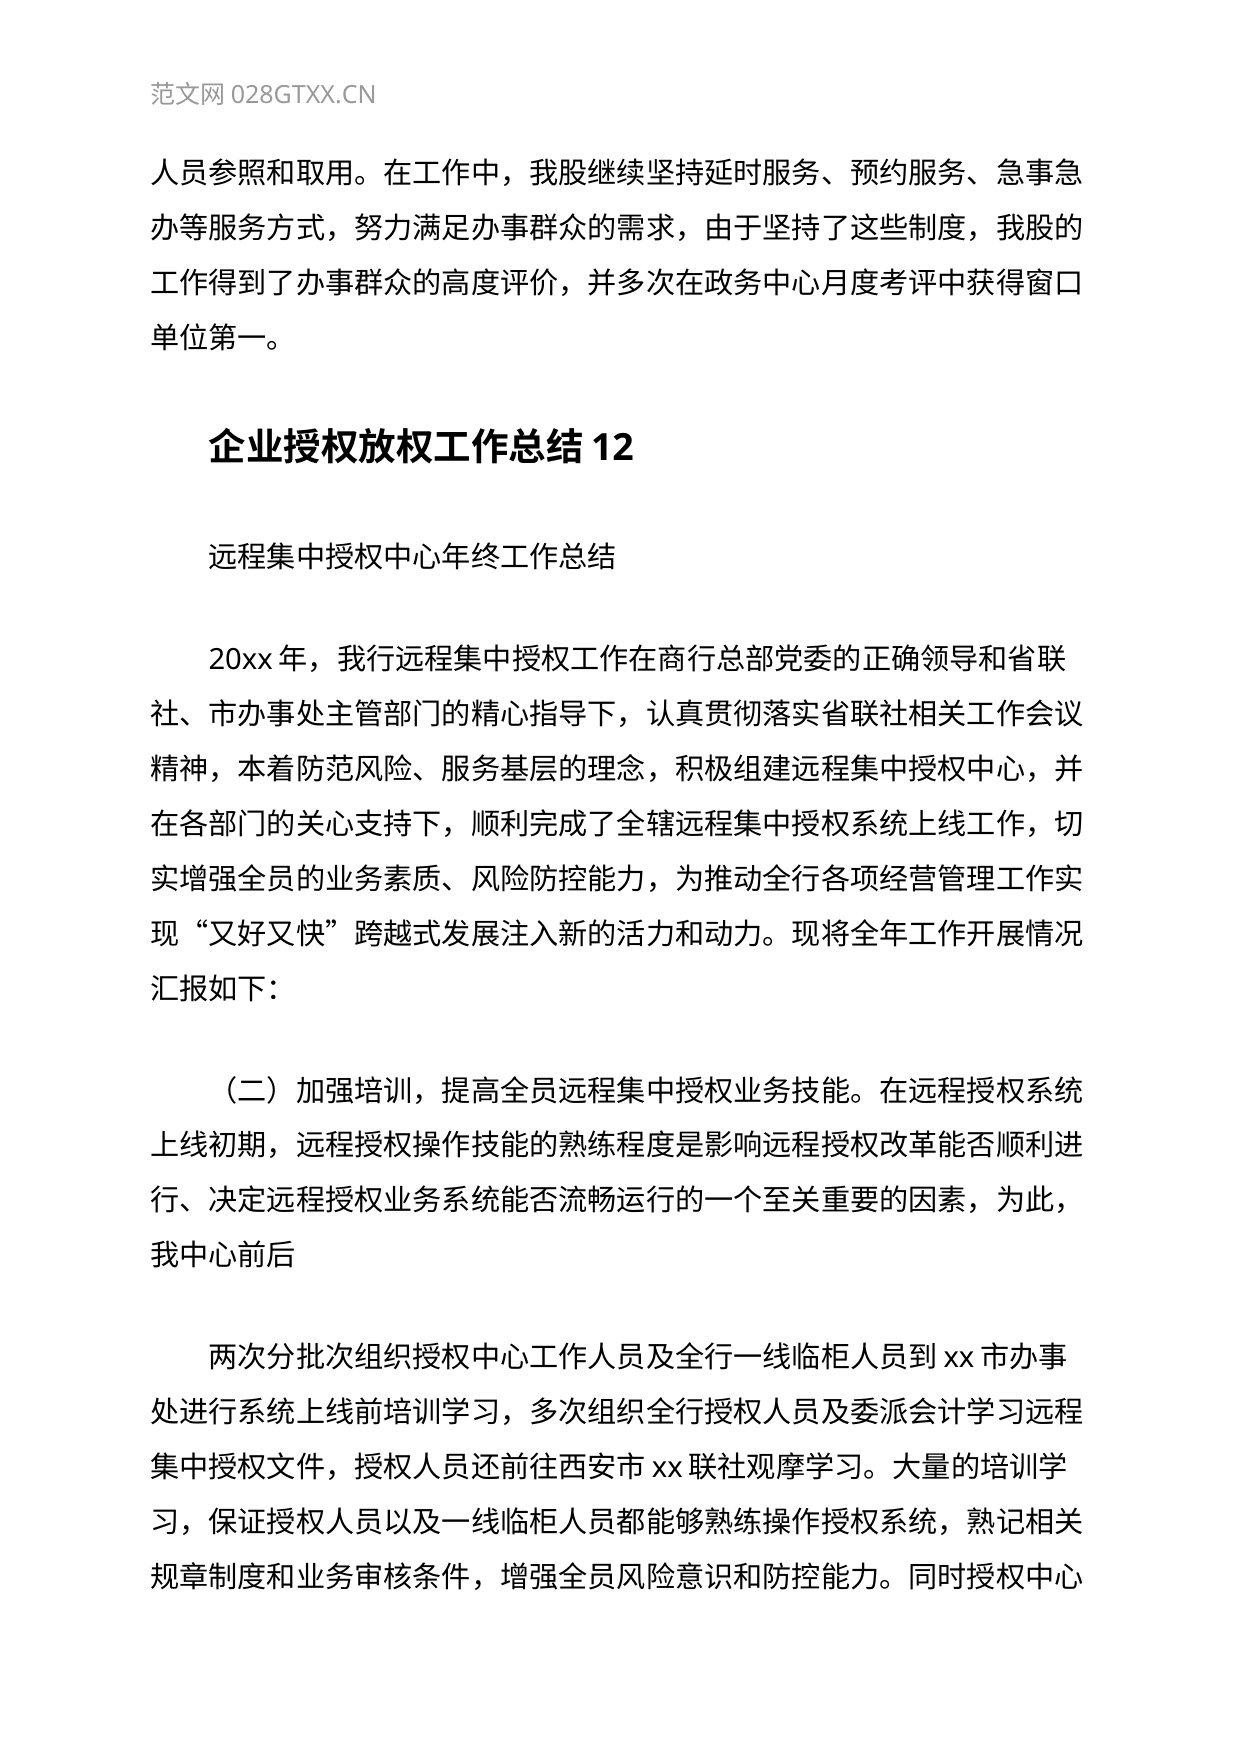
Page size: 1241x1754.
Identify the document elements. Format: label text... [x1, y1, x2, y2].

text 远程集中授权中心年终工作总结 [150, 534, 1090, 576]
text 企业授权放权工作总结12 [150, 416, 1090, 471]
text 20xx年，我行远程集中授权工作在商行总部党委的正确领导和省联社、市办事处主管部门的精心指导下，认真贯彻落实省联社相关工作会议精神，本着防范风险、服务基层的理念，积极组建远程集中授权中心，并在各部门的关心支持下，顺利完成了全辖远程集中授权系统上线工作，切实增强全员的业务素质、风险防控能力，为推动全行各项经营管理工作实现“又好又快”跨越式发展注入新的活力和动力。现将全年工作开展情况汇报如下： [150, 636, 1090, 1008]
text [150, 150, 1090, 357]
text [150, 1333, 1090, 1596]
text （二）加强培训，提高全员远程集中授权业务技能。在远程授权系统上线初期，远程授权操作技能的熟练程度是影响远程授权改革能否顺利进行、决定远程授权业务系统能否流畅运行的一个至关重要的因素，为此，我中心前后 [150, 1067, 1090, 1274]
